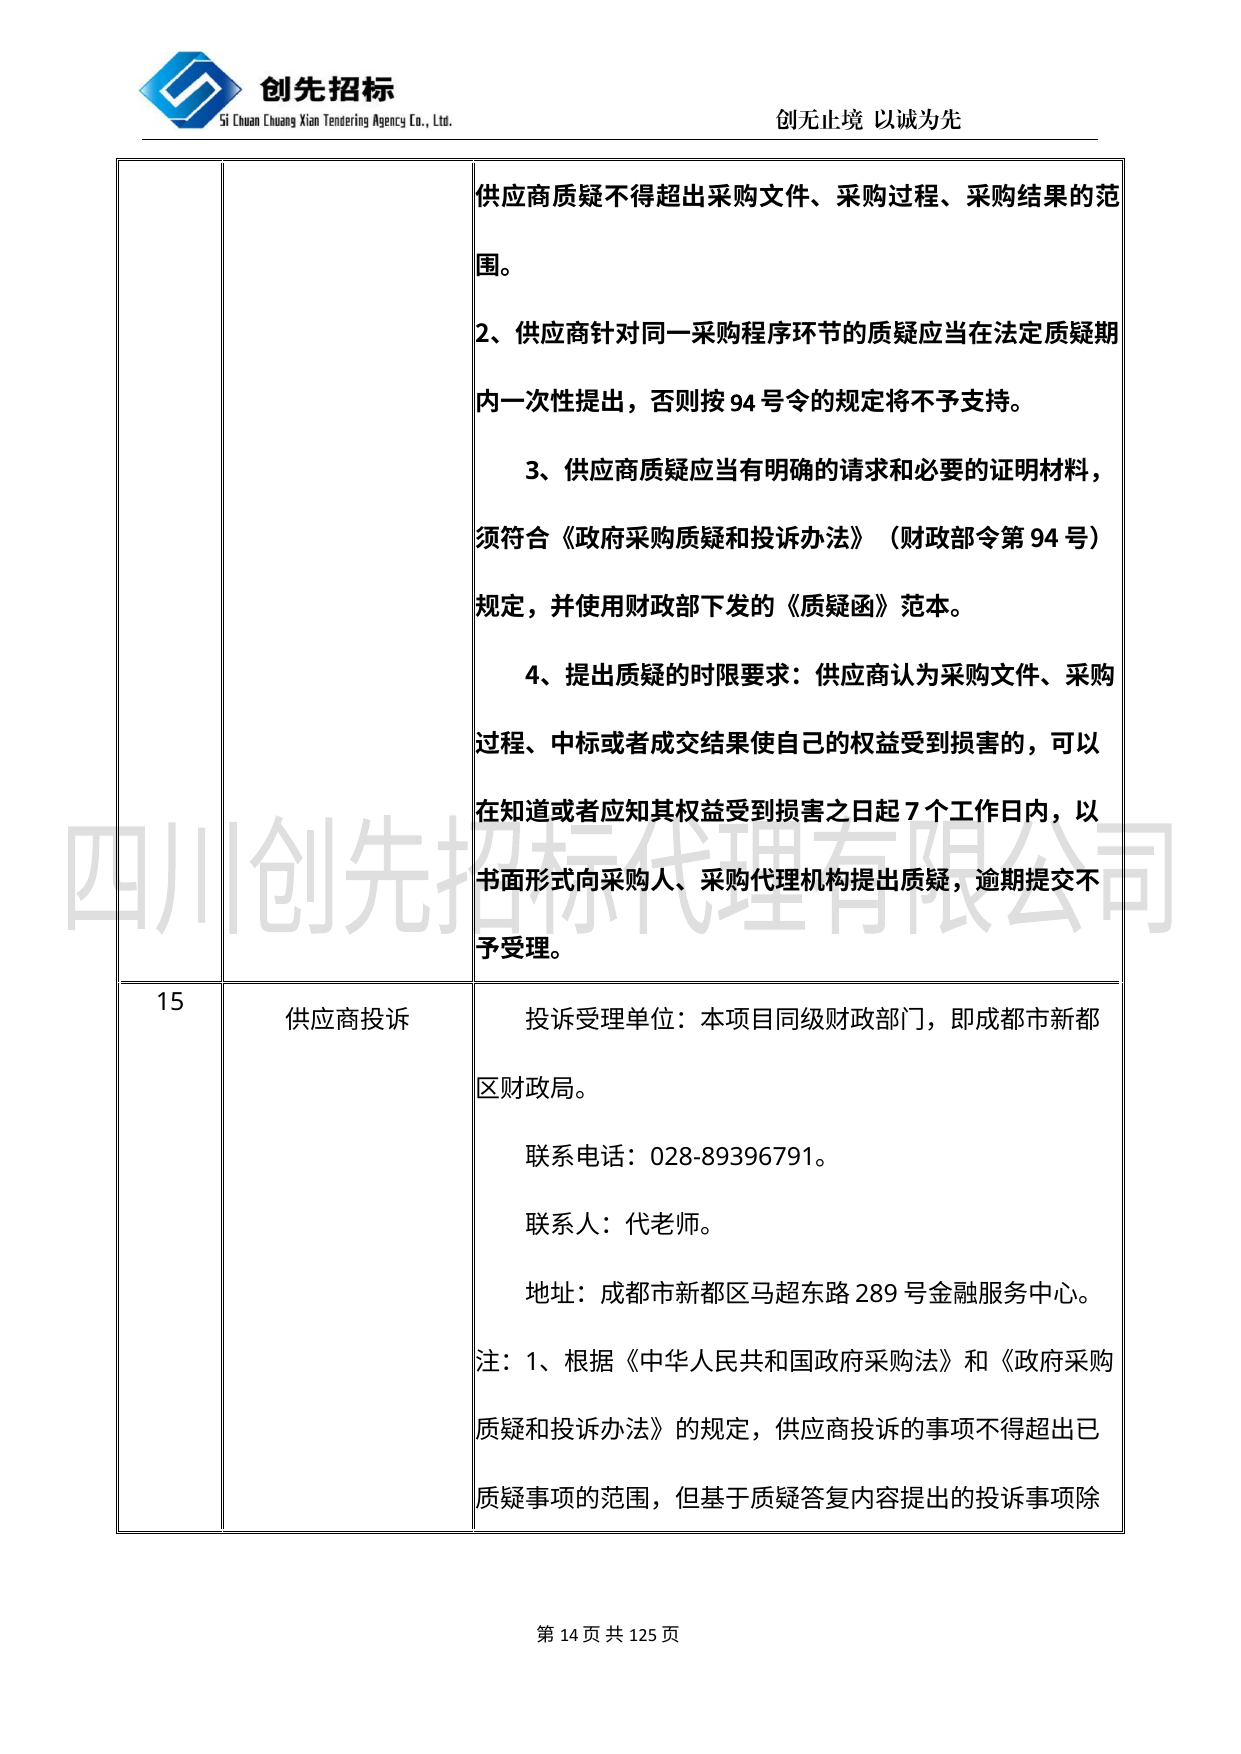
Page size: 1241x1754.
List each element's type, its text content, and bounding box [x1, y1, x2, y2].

picture [136, 49, 454, 130]
table_cell 15 [119, 981, 223, 1531]
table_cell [474, 161, 1122, 981]
table_cell 供应商质疑 [223, 161, 473, 981]
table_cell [474, 981, 1122, 1531]
table_cell 14 [119, 159, 223, 981]
table_cell 供应商投诉 [223, 984, 473, 1531]
